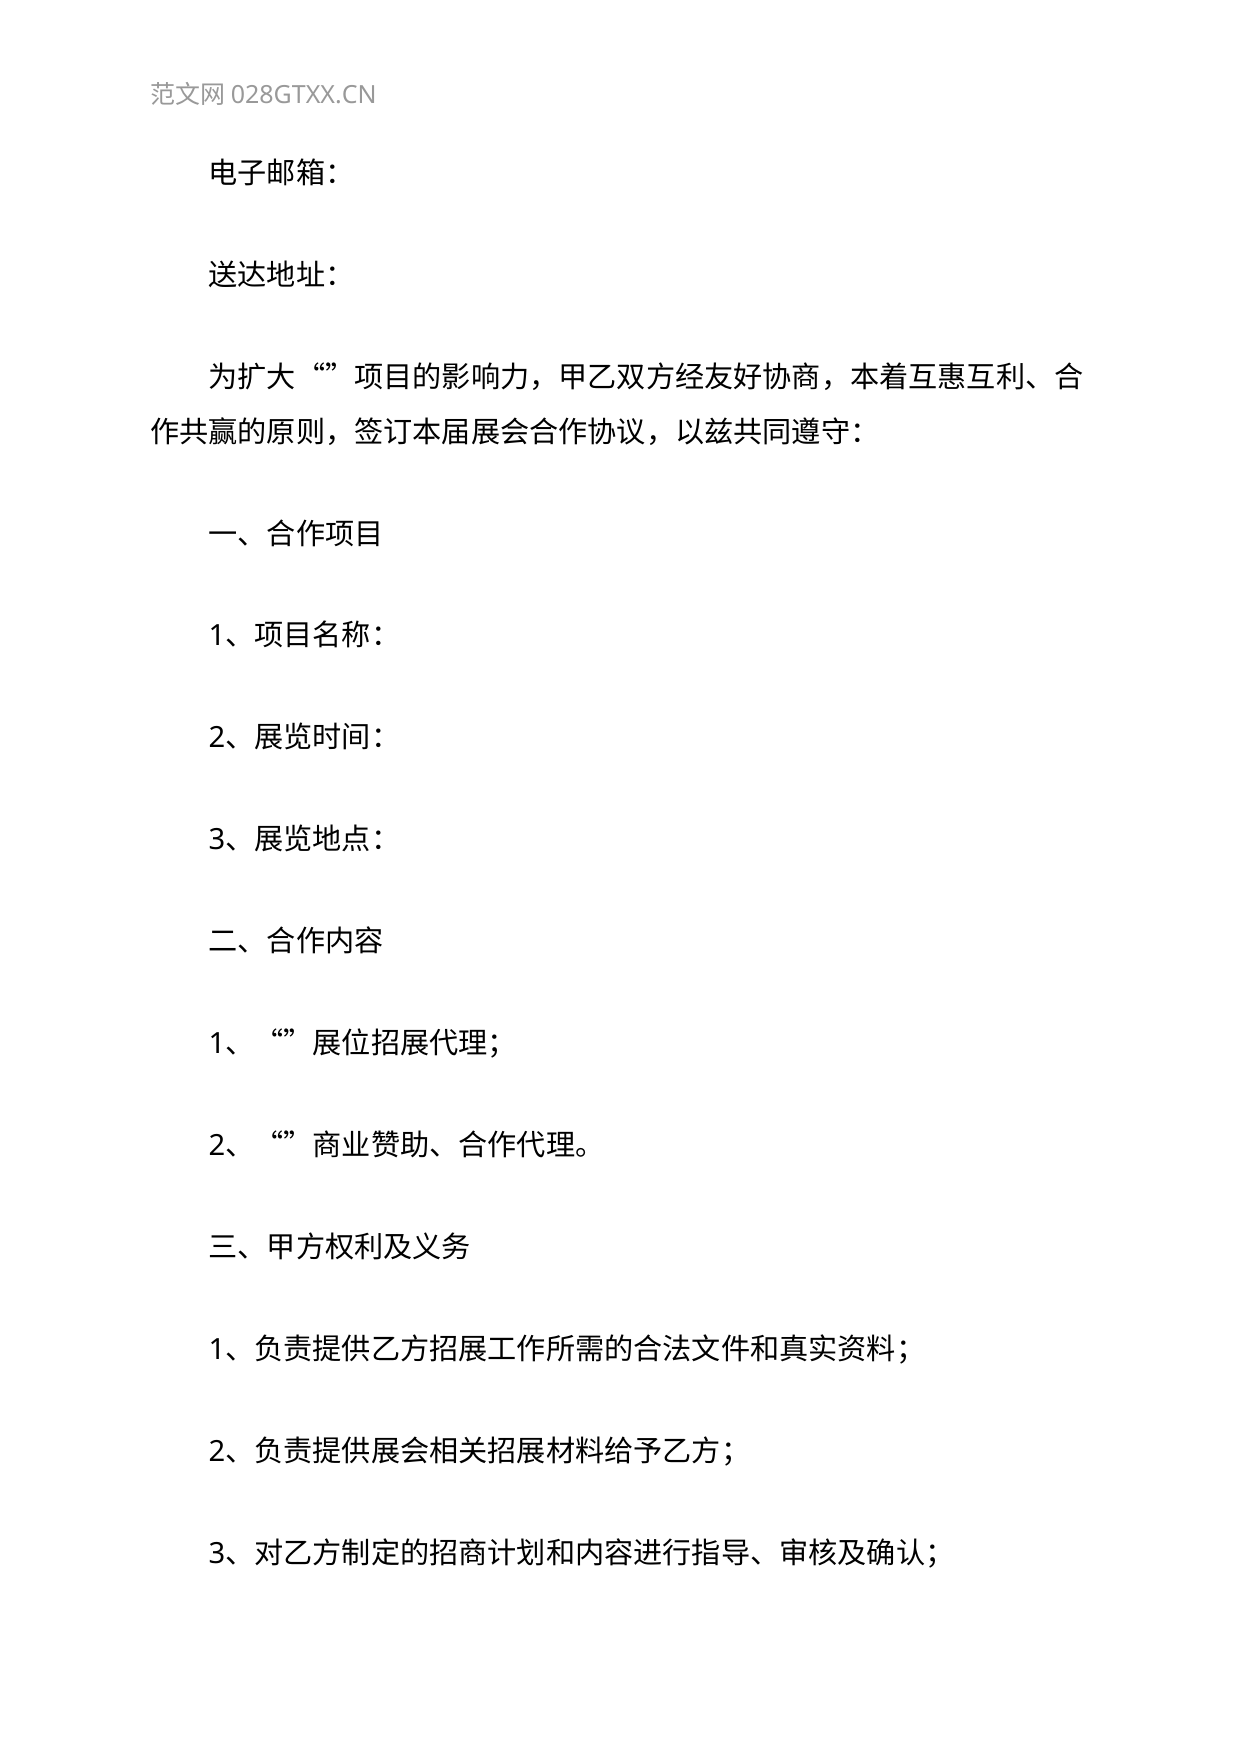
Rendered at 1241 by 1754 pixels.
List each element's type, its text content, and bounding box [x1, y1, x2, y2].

text 2、负责提供展会相关招展材料给予乙方； [150, 1427, 1090, 1470]
text 二、合作内容 [150, 918, 1090, 960]
text 1、“”展位招展代理； [150, 1020, 1090, 1062]
text 3、展览地点： [150, 816, 1090, 858]
text 1、项目名称： [150, 612, 1090, 654]
text 2、展览时间： [150, 714, 1090, 756]
text 送达地址： [150, 252, 1090, 294]
text 电子邮箱： [150, 150, 1090, 192]
text 3、对乙方制定的招商计划和内容进行指导、审核及确认； [150, 1529, 1090, 1572]
text 一、合作项目 [150, 510, 1090, 552]
text 2、“”商业赞助、合作代理。 [150, 1122, 1090, 1164]
text 为扩大“”项目的影响力，甲乙双方经友好协商，本着互惠互利、合作共赢的原则，签订本届展会合作协议，以兹共同遵守： [150, 353, 1090, 451]
text 1、负责提供乙方招展工作所需的合法文件和真实资料； [150, 1325, 1090, 1368]
text 三、甲方权利及义务 [150, 1224, 1090, 1266]
